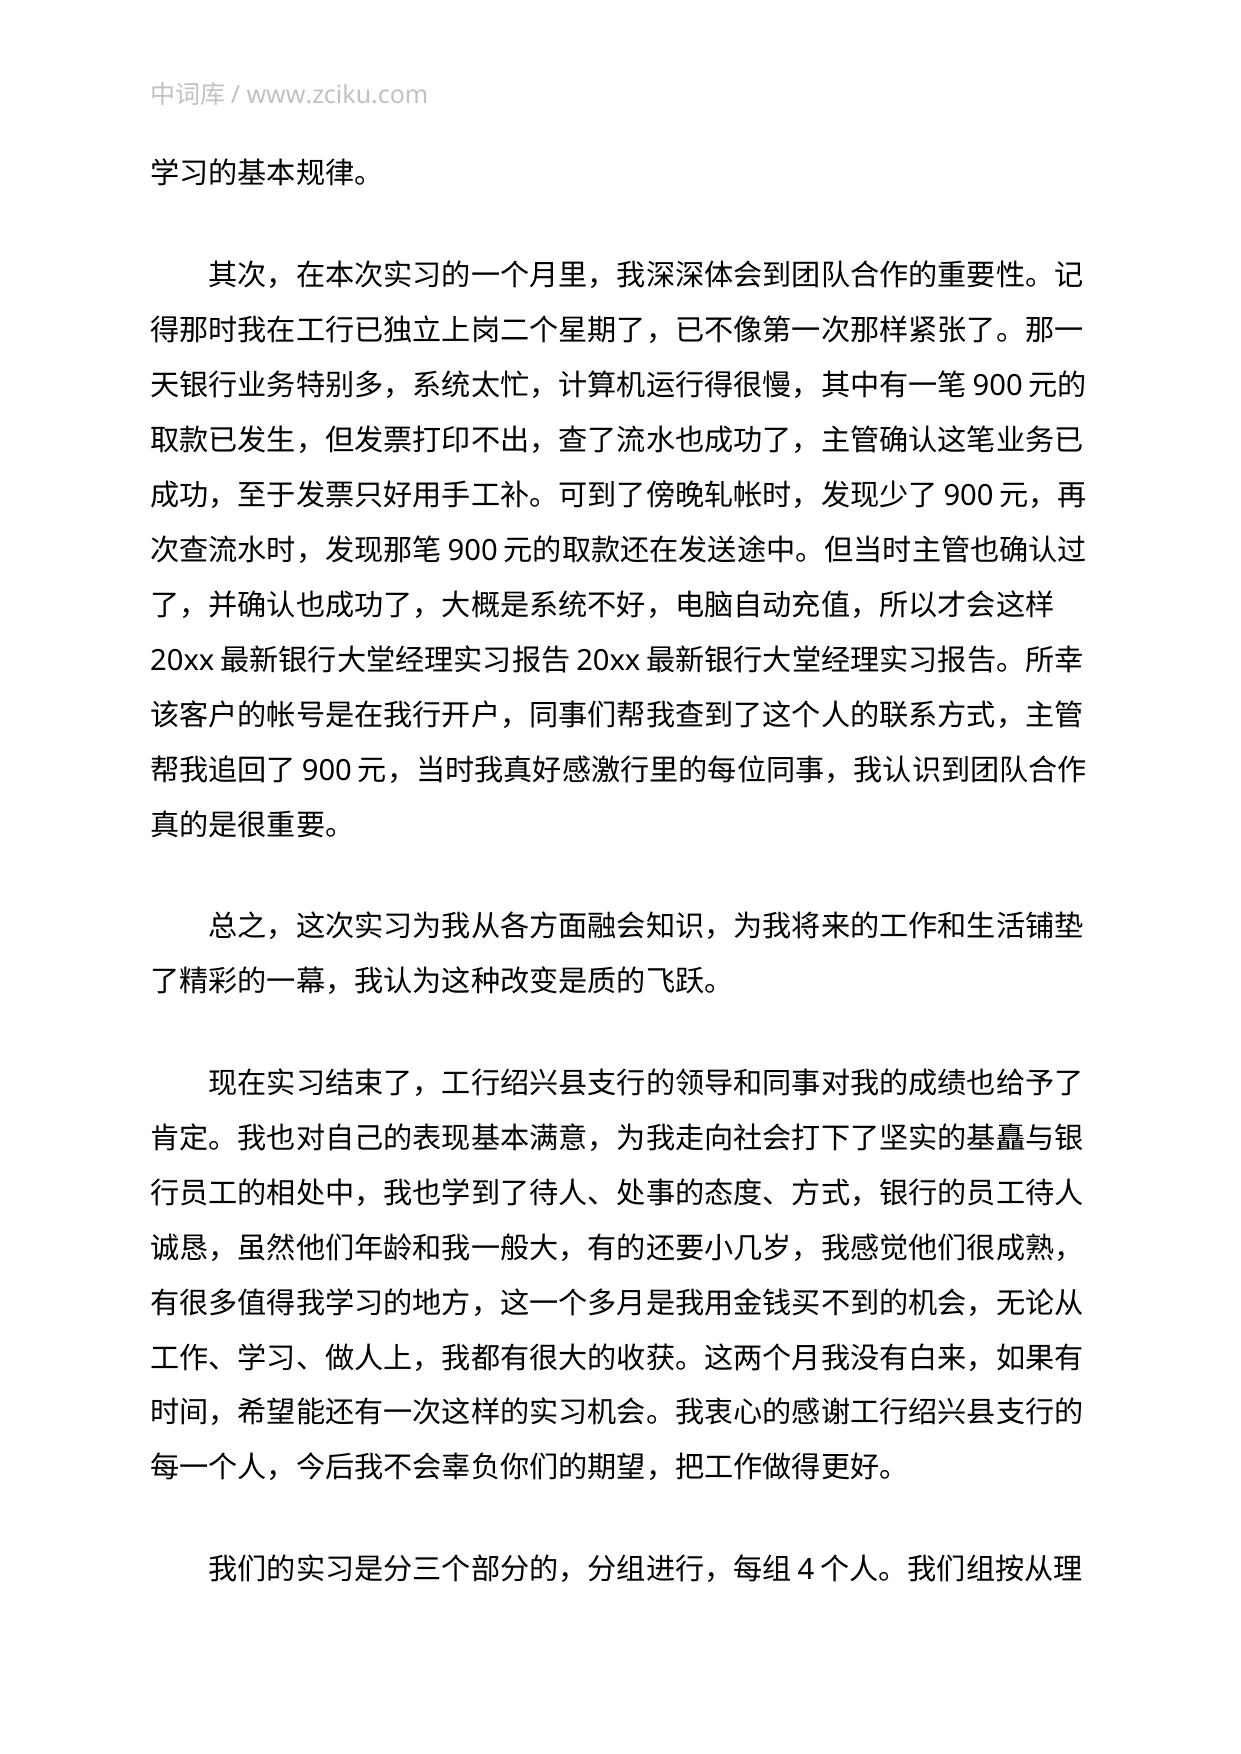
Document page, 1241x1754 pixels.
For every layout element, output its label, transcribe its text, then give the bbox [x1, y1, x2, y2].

text 现在实习结束了，工行绍兴县支行的领导和同事对我的成绩也给予了肯定。我也对自己的表现基本满意，为我走向社会打下了坚实的基矗与银行员工的相处中，我也学到了待人、处事的态度、方式，银行的员工待人诚恳，虽然他们年龄和我一般大，有的还要小几岁，我感觉他们很成熟，有很多值得我学习的地方，这一个多月是我用金钱买不到的机会，无论从工作、学习、做人上，我都有很大的收获。这两个月我没有白来，如果有时间，希望能还有一次这样的实习机会。我衷心的感谢工行绍兴县支行的每一个人，今后我不会辜负你们的期望，把工作做得更好。 [150, 1060, 1090, 1486]
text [150, 1546, 1090, 1588]
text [150, 150, 1090, 192]
text 总之，这次实习为我从各方面融会知识，为我将来的工作和生活铺垫了精彩的一幕，我认为这种改变是质的飞跃。 [150, 903, 1090, 1000]
text 其次，在本次实习的一个月里，我深深体会到团队合作的重要性。记得那时我在工行已独立上岗二个星期了，已不像第一次那样紧张了。那一天银行业务特别多，系统太忙，计算机运行得很慢，其中有一笔900元的取款已发生，但发票打印不出，查了流水也成功了，主管确认这笔业务已成功，至于发票只好用手工补。可到了傍晚轧帐时，发现少了900元，再次查流水时，发现那笔900元的取款还在发送途中。但当时主管也确认过了，并确认也成功了，大概是系统不好，电脑自动充值，所以才会这样20xx最新银行大堂经理实习报告20xx最新银行大堂经理实习报告。所幸该客户的帐号是在我行开户，同事们帮我查到了这个人的联系方式，主管帮我追回了900元，当时我真好感激行里的每位同事，我认识到团队合作真的是很重要。 [150, 252, 1090, 843]
